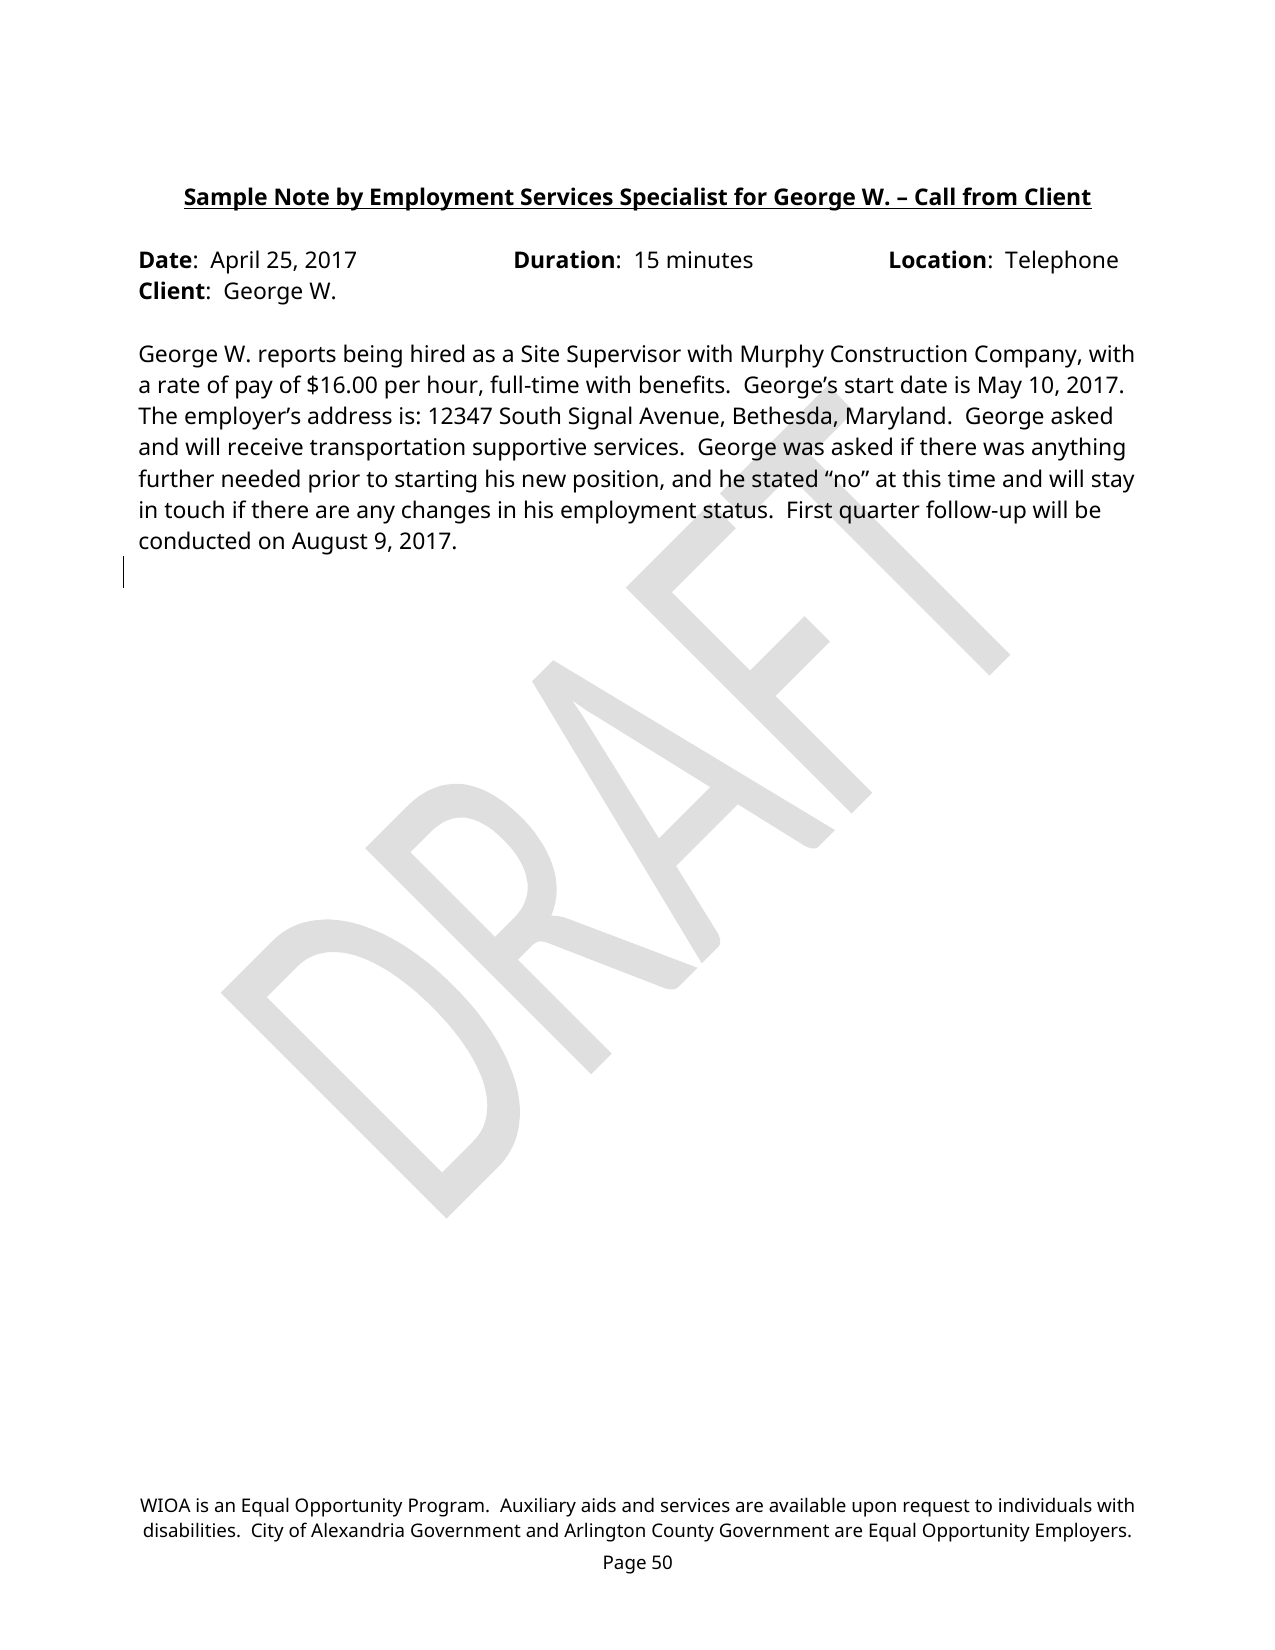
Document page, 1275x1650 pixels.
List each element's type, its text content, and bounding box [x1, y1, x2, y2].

text Date: April 25, 2017 Duration: 15 minutes Location: Telephone [138, 244, 1137, 275]
text George W. reports being hired as a Site Supervisor with Murphy Construction Company, with a rate of pay of $16.00 per hour, full-time with benefits. George’s start date is May 10, 2017. The employer’s address is: 12347 South Signal Avenue, Bethesda, Maryland. George asked and will receive transportation supportive services. George was asked if there was anything further needed prior to starting his new position, and he stated “no” at this time and will stay in touch if there are any changes in his employment status. First quarter follow-up will be conducted on August 9, 2017. [138, 337, 1137, 556]
text Sample Note by Employment Services Specialist for George W. – Call from Client [138, 181, 1137, 212]
text Client: George W. [138, 275, 1137, 306]
